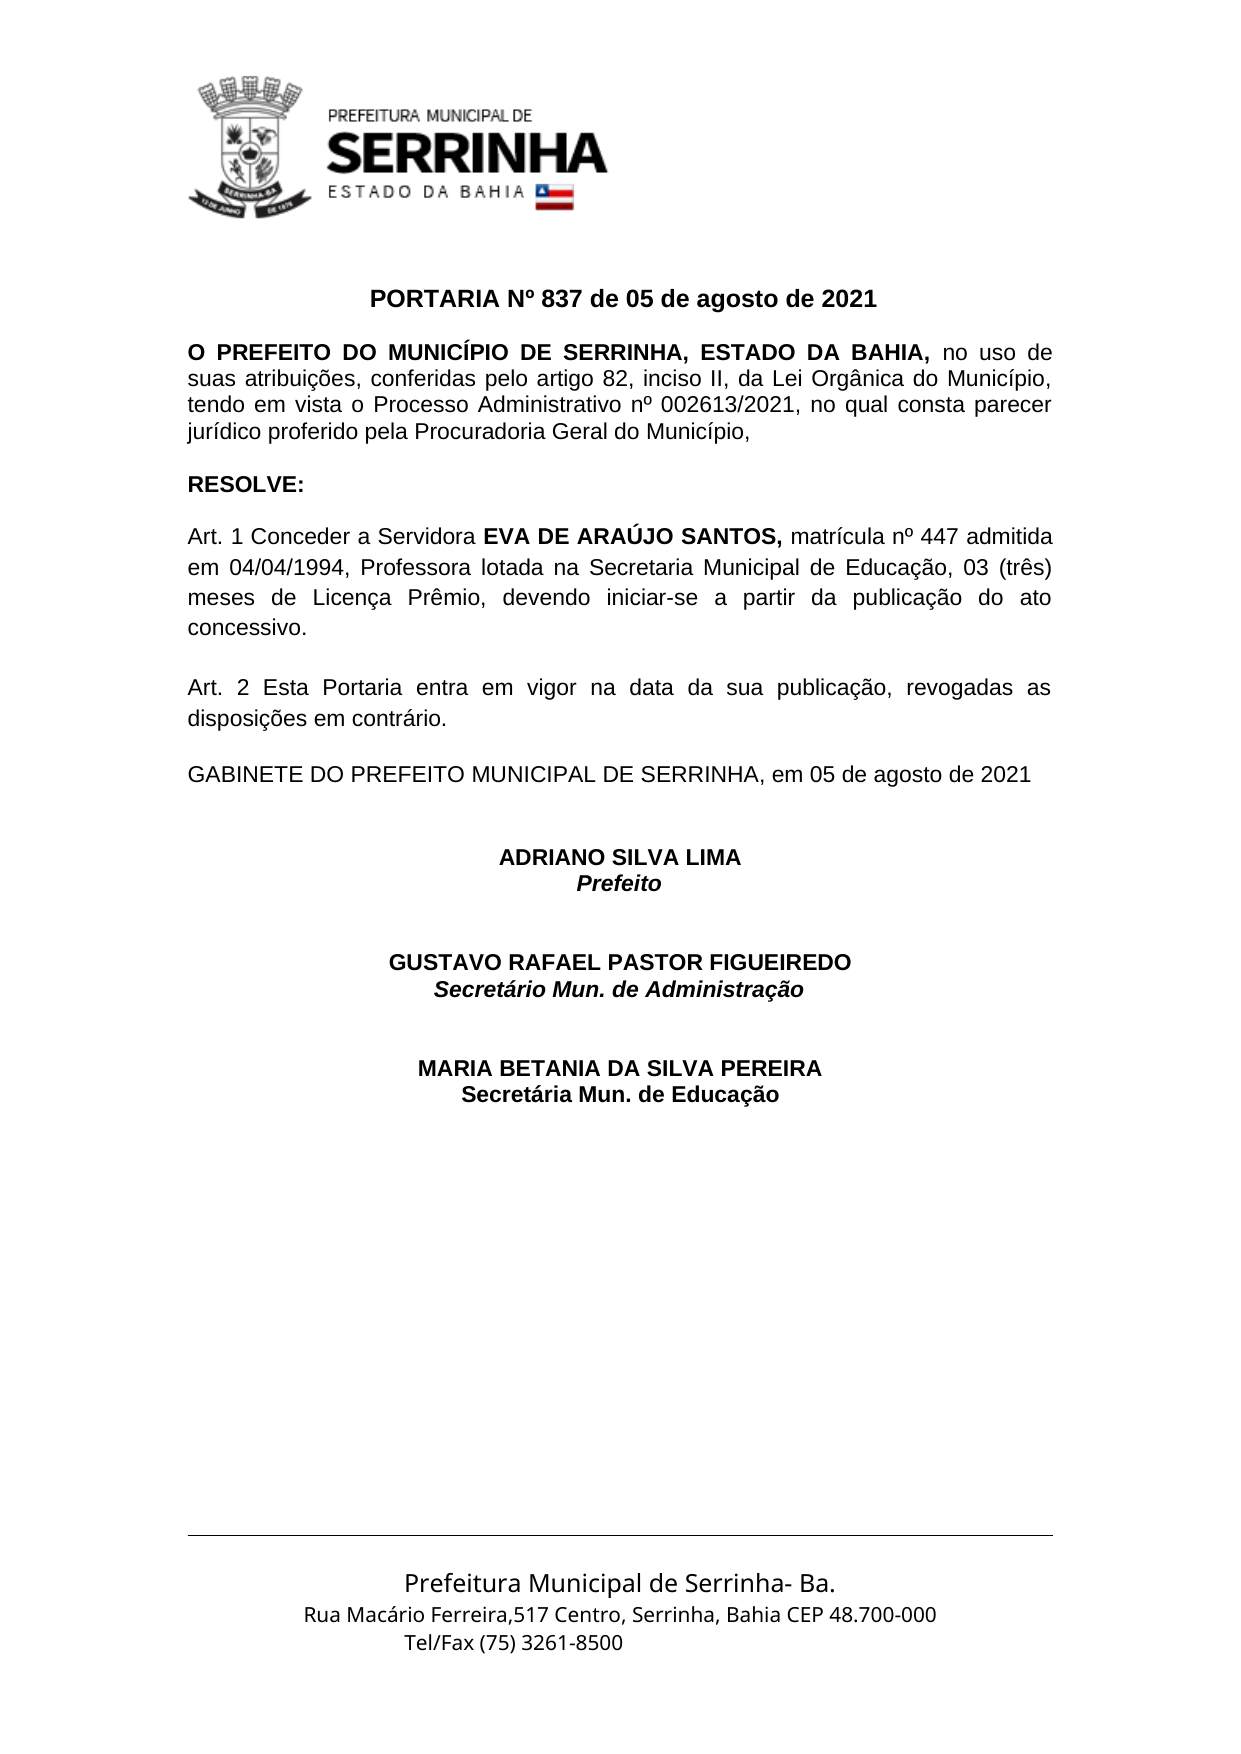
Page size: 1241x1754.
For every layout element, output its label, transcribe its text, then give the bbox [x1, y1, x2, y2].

text MARIA BETANIA DA SILVA PEREIRA [187, 1055, 1053, 1081]
text Prefeito [187, 870, 1053, 897]
text Art. 2 Esta Portaria entra em vigor na data da sua publicação, revogadas as disposições em contrário. [187, 674, 1053, 731]
text GUSTAVO RAFAEL PASTOR FIGUEIREDO [187, 949, 1053, 976]
text O PREFEITO DO MUNICÍPIO DE SERRINHA, ESTADO DA BAHIA, no uso de suas atribuições, conferidas pelo artigo 82, inciso II, da Lei Orgânica do Município, tendo em vista o Processo Administrativo nº 002613/2021, no qual consta parecer jurídico proferido pela Procuradoria Geral do Município, [187, 339, 1053, 444]
picture [187, 73, 609, 222]
text ADRIANO SILVA LIMA [187, 844, 1053, 870]
text PORTARIA Nº 837 de 05 de agosto de 2021 [187, 284, 1053, 312]
text Secretário Mun. de Administração [187, 976, 1053, 1002]
text GABINETE DO PREFEITO MUNICIPAL DE SERRINHA, em 05 de agosto de 2021 [187, 761, 1053, 787]
text Secretária Mun. de Educação [187, 1081, 1053, 1107]
text RESOLVE: [187, 471, 1053, 497]
text Art. 1 Conceder a Servidora EVA DE ARAÚJO SANTOS, matrícula nº 447 admitida em 04/04/1994, Professora lotada na Secretaria Municipal de Educação, 03 (três) meses de Licença Prêmio, devendo iniciar-se a partir da publicação do ato concessivo. [187, 523, 1053, 640]
